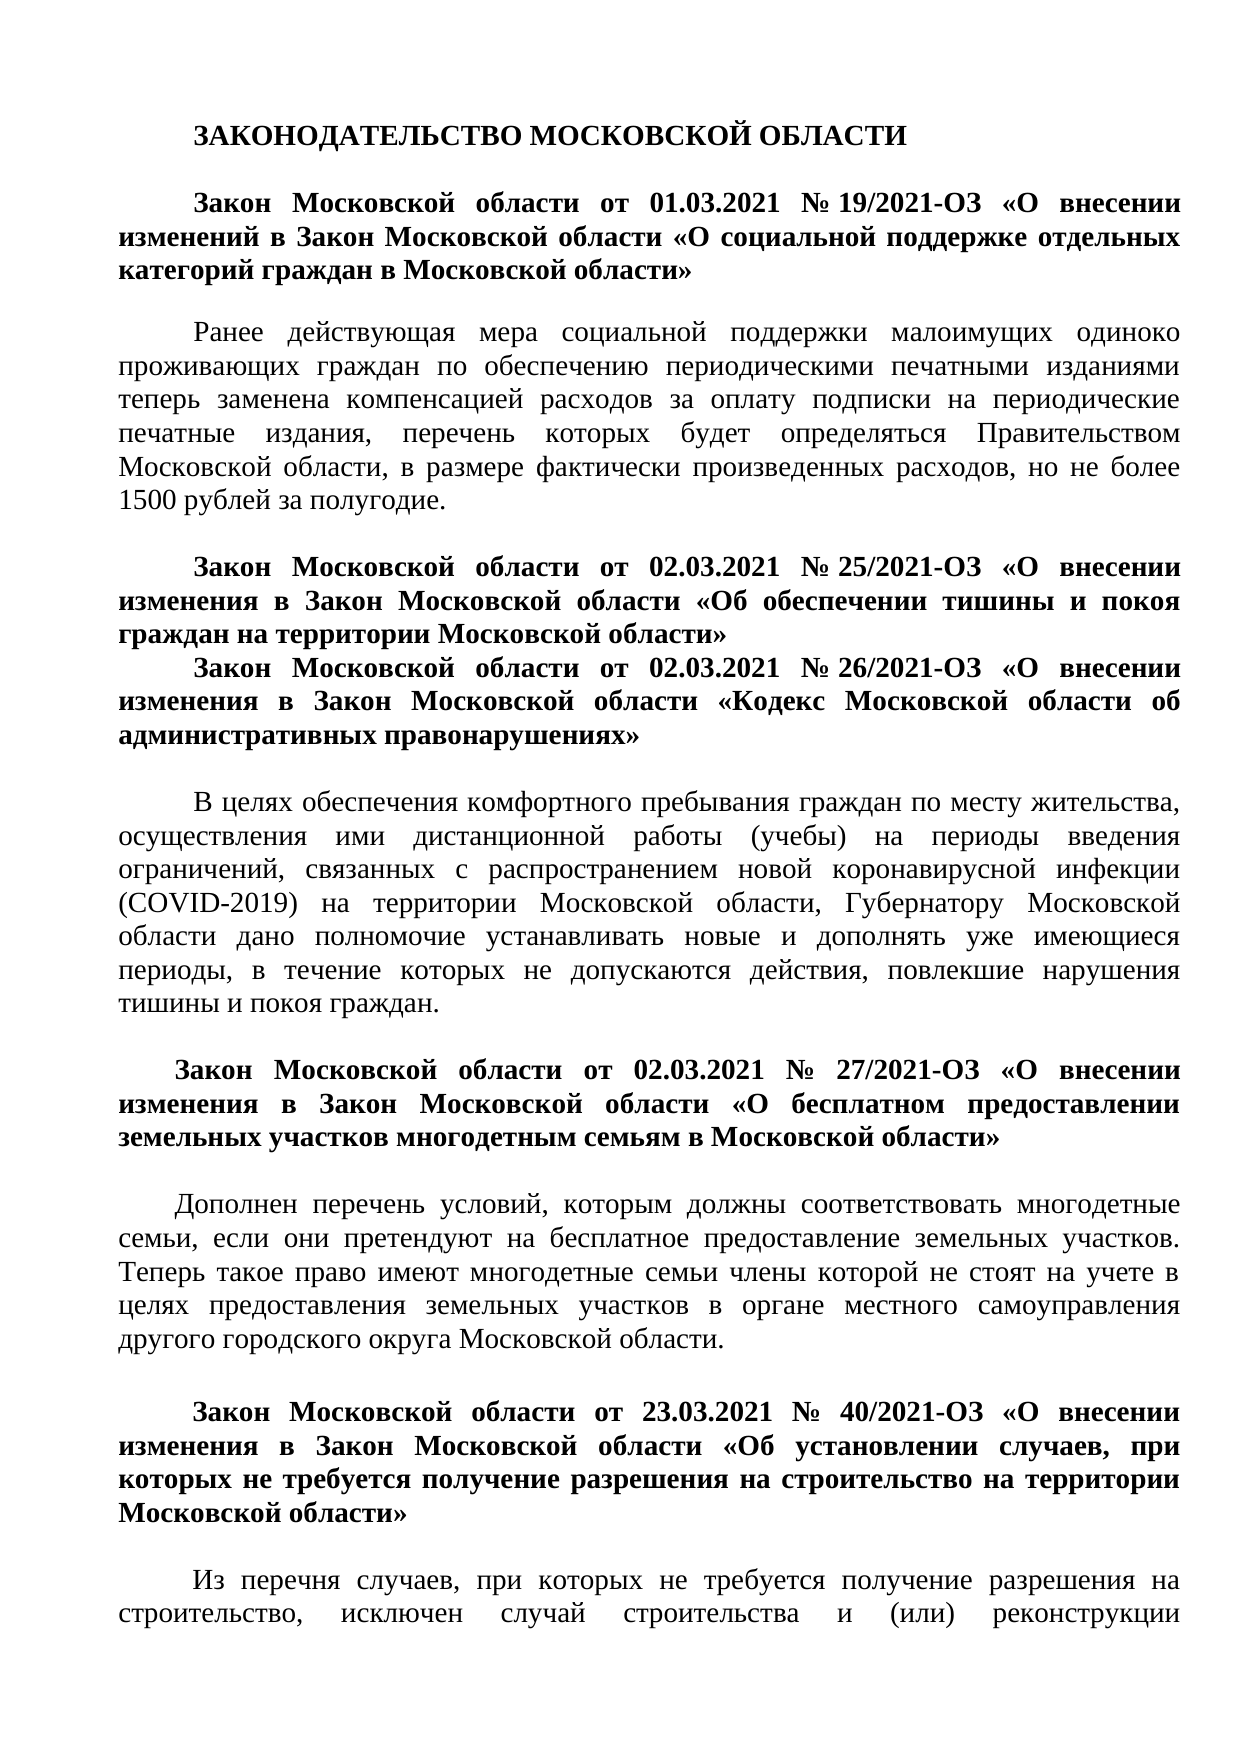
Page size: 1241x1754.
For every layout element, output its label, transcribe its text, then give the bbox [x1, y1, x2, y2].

text Закон Московской области от 02.03.2021 № 25/2021-ОЗ «О внесении изменения в Закон Московской области «Об обеспечении тишины и покоя граждан на территории Московской области» [118, 549, 1181, 650]
text Закон Московской области от 02.03.2021 № 26/2021-ОЗ «О внесении изменения в Закон Московской области «Кодекс Московской области об административных правонарушениях» [118, 650, 1181, 751]
text Закон Московской области от 23.03.2021 № 40/2021-ОЗ «О внесении изменения в Закон Московской области «Об установлении случаев, при которых не требуется получение разрешения на строительство на территории Московской области» [118, 1394, 1181, 1528]
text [118, 1562, 1181, 1629]
text ЗАКОНОДАТЕЛЬСТВО МОСКОВСКОЙ ОБЛАСТИ [118, 118, 1181, 152]
text Ранее действующая мера социальной поддержки малоимущих одиноко проживающих граждан по обеспечению периодическими печатными изданиями теперь заменена компенсацией расходов за оплату подписки на периодические печатные издания, перечень которых будет определяться Правительством Московской области, в размере фактически произведенных расходов, но не более 1500 рублей за полугодие. [118, 314, 1181, 516]
text Закон Московской области от 02.03.2021 № 27/2021-ОЗ «О внесении изменения в Закон Московской области «О бесплатном предоставлении земельных участков многодетным семьям в Московской области» [118, 1052, 1181, 1153]
text Закон Московской области от 01.03.2021 № 19/2021-ОЗ «О внесении изменений в Закон Московской области «О социальной поддержке отдельных категорий граждан в Московской области» [118, 185, 1181, 286]
text В целях обеспечения комфортного пребывания граждан по месту жительства, осуществления ими дистанционной работы (учебы) на периоды введения ограничений, связанных с распространением новой коронавирусной инфекции (COVID-2019) на территории Московской области, Губернатору Московской области дано полномочие устанавливать новые и дополнять уже имеющиеся периоды, в течение которых не допускаются действия, повлекшие нарушения тишины и покоя граждан. [118, 784, 1181, 1019]
text Дополнен перечень условий, которым должны соответствовать многодетные семьи, если они претендуют на бесплатное предоставление земельных участков. Теперь такое право имеют многодетные семьи члены которой не стоят на учете в целях предоставления земельных участков в органе местного самоуправления другого городского округа Московской области. [118, 1187, 1181, 1354]
